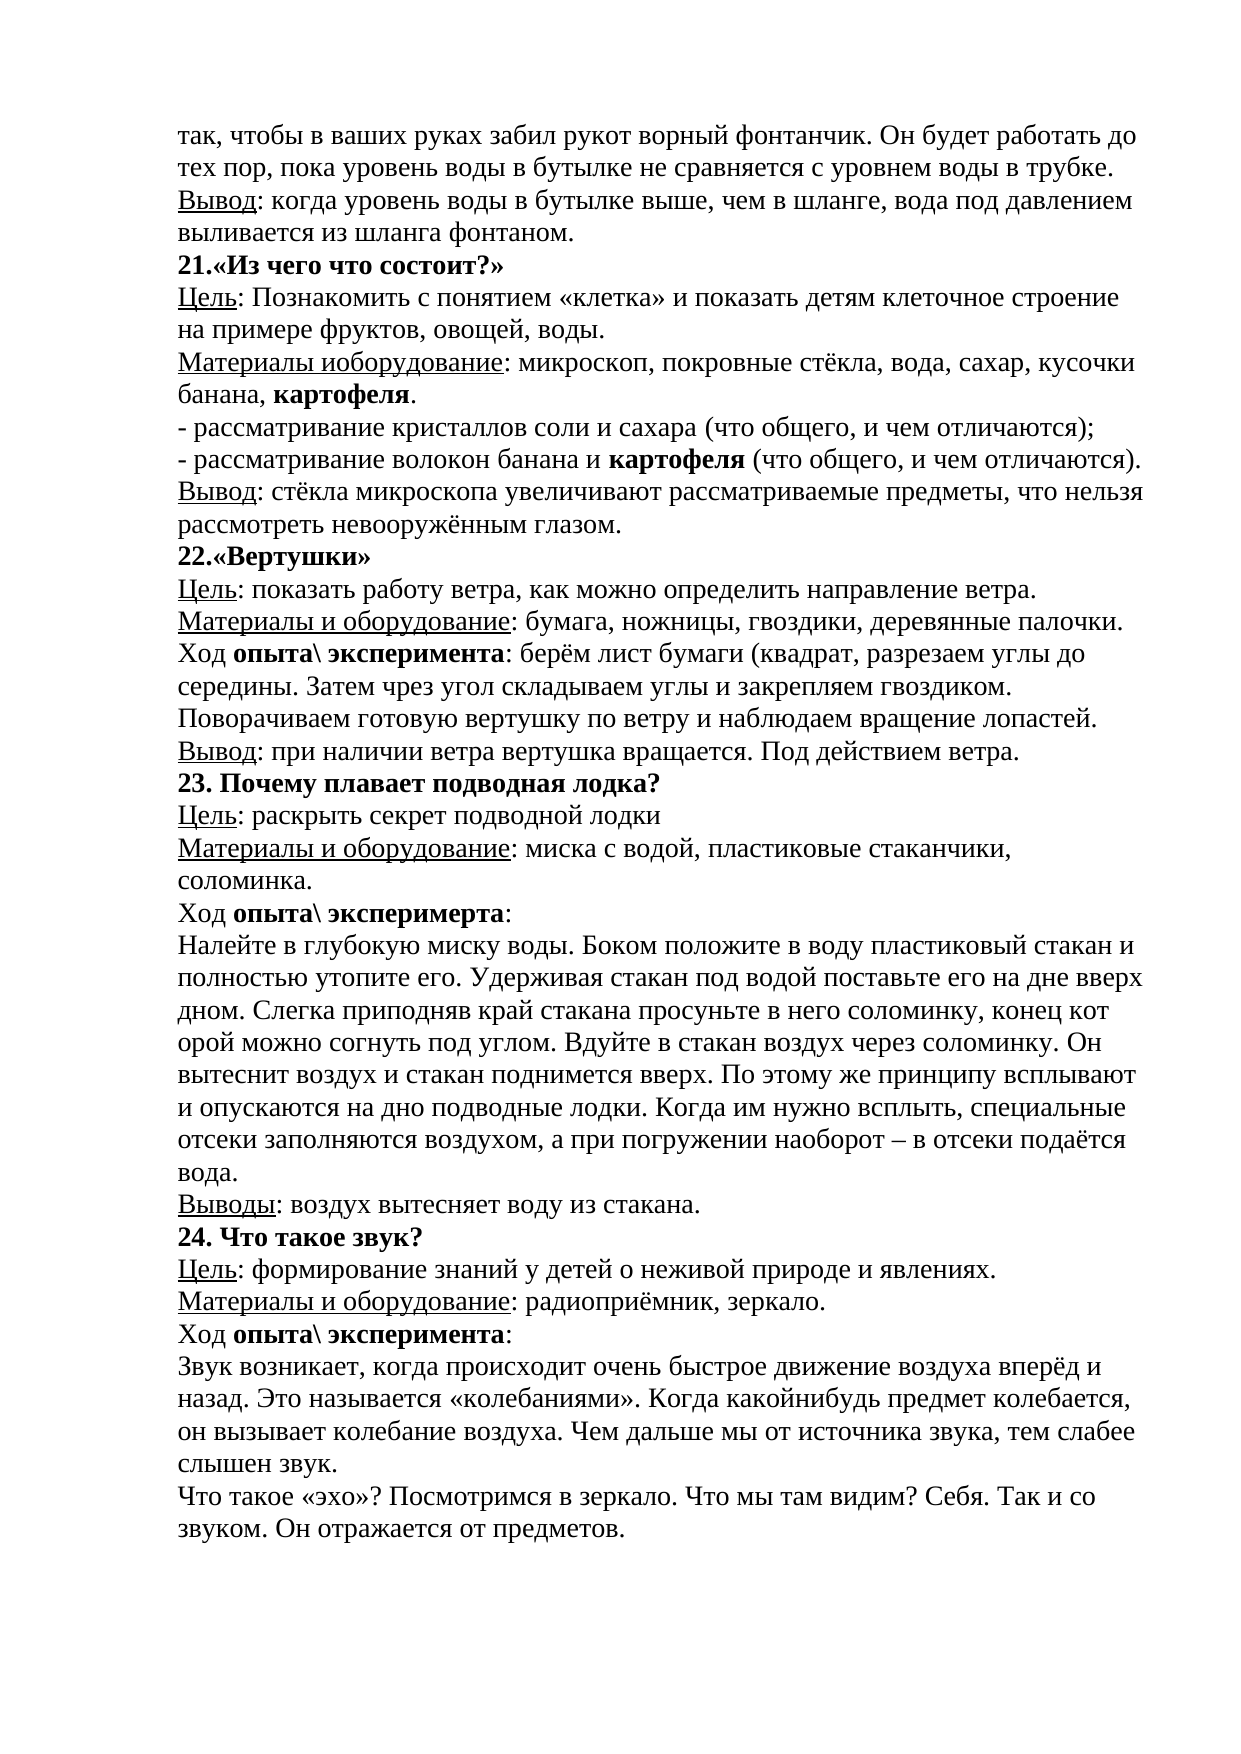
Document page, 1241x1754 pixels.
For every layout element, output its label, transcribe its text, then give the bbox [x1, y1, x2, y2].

text Цель: раскрыть секрет подводной лодки [177, 798, 1152, 831]
text 21.«Из чего что состоит?» [177, 248, 1152, 280]
text Ход опыта\ эксперимента: берём лист бумаги (квадрат, разрезаем углы до середины. Затем чрез угол складываем углы и закрепляем гвоздиком. Поворачиваем готовую вертушку по ветру и наблюдаем вращение лопастей. [177, 636, 1152, 734]
text Цель: Познакомить с понятием «клетка» и показать детям клеточное строение на примере фруктов, овощей, воды. [177, 280, 1152, 345]
text Цель: формирование знаний у детей о неживой природе и явлениях. [177, 1252, 1152, 1284]
text 23. Почему плавает подводная лодка? [177, 766, 1152, 798]
text Материалы и оборудование: радиоприёмник, зеркало. [177, 1284, 1152, 1317]
text Выводы: воздух вытесняет воду из стакана. [177, 1187, 1152, 1219]
text Что такое «эхо»? Посмотримся в зеркало. Что мы там видим? Себя. Так и со звуком. Он отражается от предметов. [177, 1479, 1152, 1543]
text - рассматривание волокон банана и картофеля (что общего, и чем отличаются). [177, 442, 1152, 474]
text Ход опыта\ эксперимерта: [177, 896, 1152, 928]
text 22.«Вертушки» [177, 539, 1152, 572]
text Вывод: при наличии ветра вертушка вращается. Под действием ветра. [177, 734, 1152, 766]
text Материалы и оборудование: бумага, ножницы, гвоздики, деревянные палочки. [177, 604, 1152, 636]
text Цель: показать работу ветра, как можно определить направление ветра. [177, 572, 1152, 604]
text - рассматривание кристаллов соли и сахара (что общего, и чем отличаются); [177, 410, 1152, 442]
text Вывод: стёкла микроскопа увеличивают рассматриваемые предметы, что нельзя рассмотреть невооружённым глазом. [177, 474, 1152, 539]
text Материалы иоборудование: микроскоп, покровные стёкла, вода, сахар, кусочки банана, картофеля. [177, 345, 1152, 410]
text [177, 118, 1152, 183]
text Ход опыта\ эксперимента: [177, 1317, 1152, 1349]
text Звук возникает, когда происходит очень быстрое движение воздуха вперёд и назад. Это называется «колебаниями». Когда какойнибудь предмет колебается, он вызывает колебание воздуха. Чем дальше мы от источника звука, тем слабее слышен звук. [177, 1349, 1152, 1479]
text Вывод: когда уровень воды в бутылке выше, чем в шланге, вода под давлением выливается из шланга фонтаном. [177, 183, 1152, 248]
text 24. Что такое звук? [177, 1219, 1152, 1252]
text Материалы и оборудование: миска с водой, пластиковые стаканчики, соломинка. [177, 831, 1152, 896]
text Налейте в глубокую миску воды. Боком положите в воду пластиковый стакан и полностью утопите его. Удерживая стакан под водой поставьте его на дне вверх дном. Слегка приподняв край стакана просуньте в него соломинку, конец кот орой можно согнуть под углом. Вдуйте в стакан воздух через соломинку. Он вытеснит воздух и стакан поднимется вверх. По этому же принципу всплывают и опускаются на дно подводные лодки. Когда им нужно всплыть, специальные отсеки заполняются воздухом, а при погружении наоборот – в отсеки подаётся вода. [177, 928, 1152, 1187]
